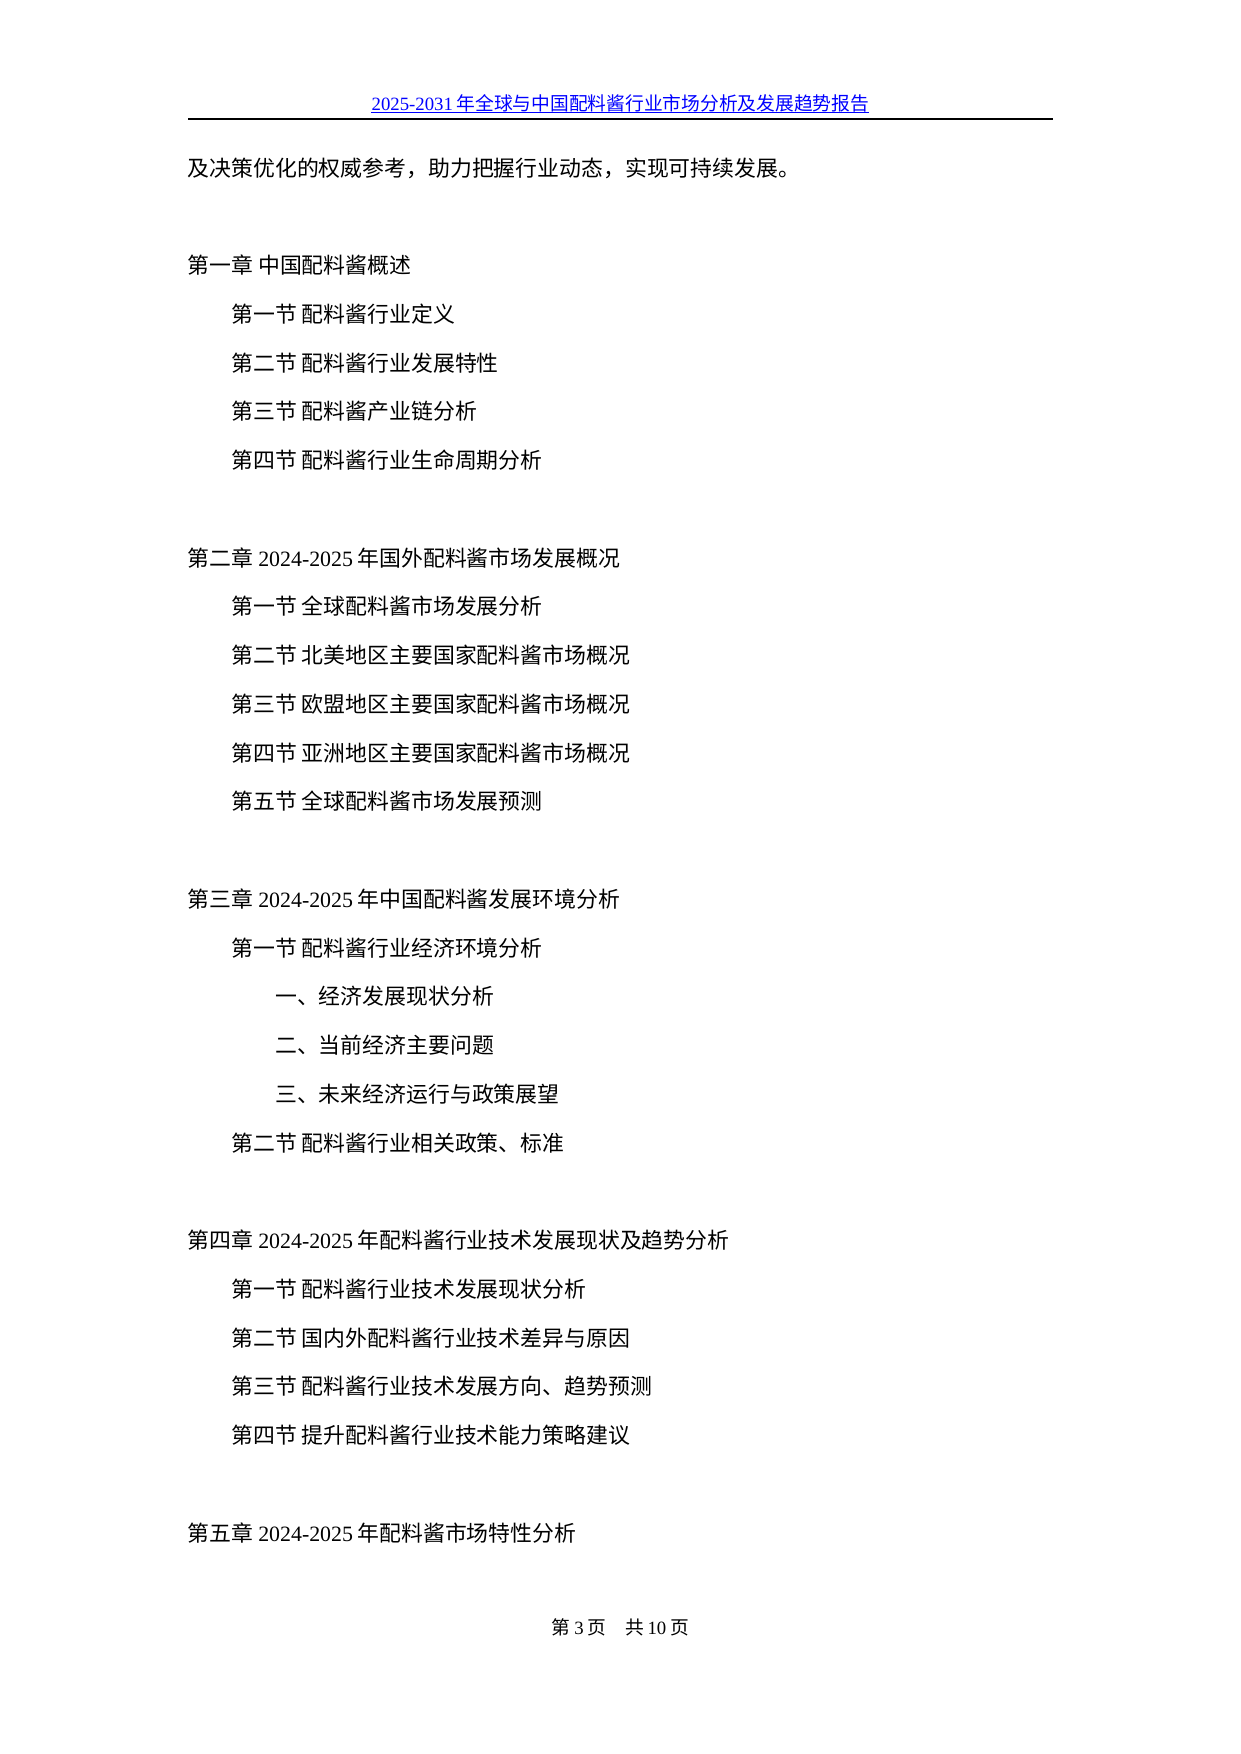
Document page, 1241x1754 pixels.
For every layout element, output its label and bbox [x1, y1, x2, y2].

text [187, 150, 1053, 1548]
